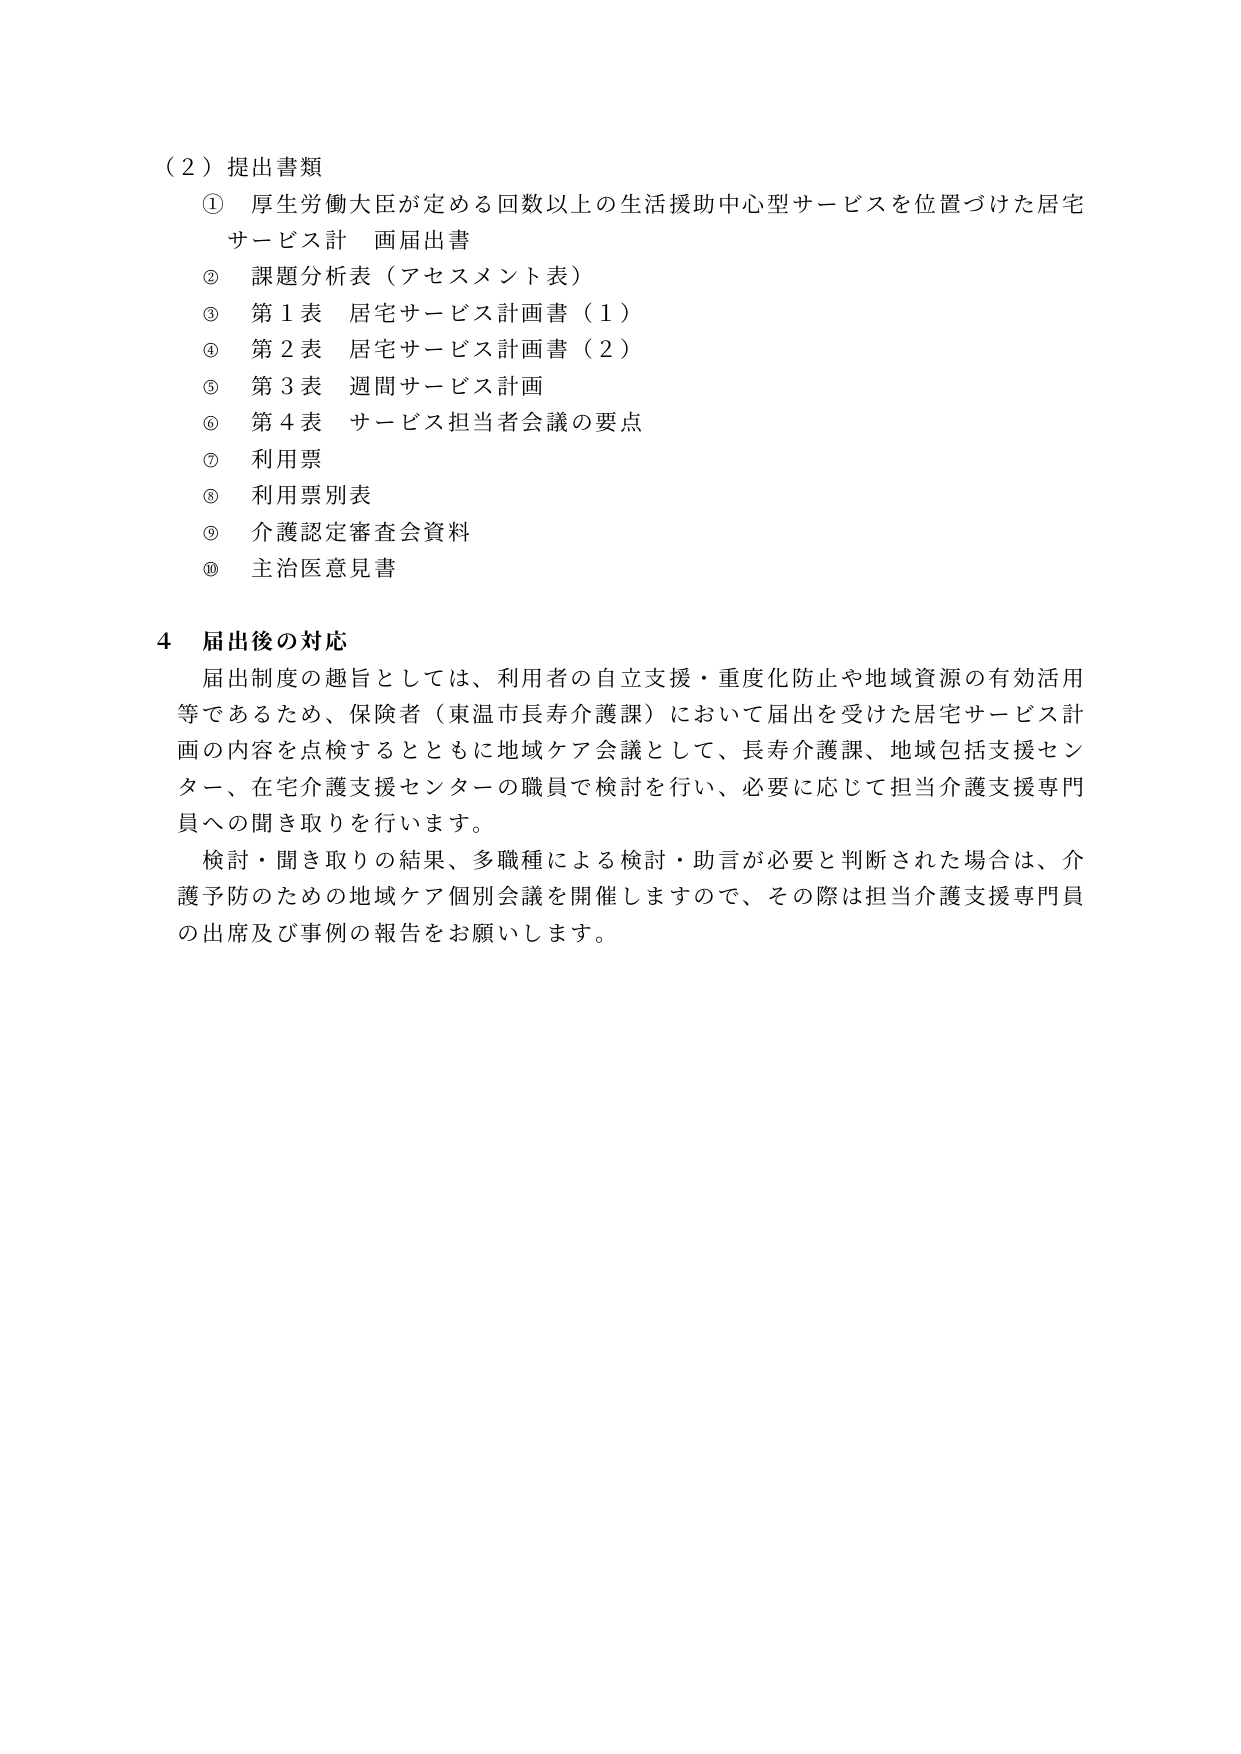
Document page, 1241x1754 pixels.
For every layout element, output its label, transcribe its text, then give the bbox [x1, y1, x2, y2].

text ⑤ 第３表 週間サービス計画 [153, 367, 1087, 403]
text ① 厚生労働大臣が定める回数以上の生活援助中心型サービスを位置づけた居宅サービス計 画届出書 [153, 184, 1087, 257]
text ⑦ 利用票 [153, 439, 1087, 476]
text ③ 第１表 居宅サービス計画書（１） [153, 294, 1087, 330]
text 届出制度の趣旨としては、利用者の自立支援・重度化防止や地域資源の有効活用等であるため、保険者（東温市長寿介護課）において届出を受けた居宅サービス計画の内容を点検するとともに地域ケア会議として、長寿介護課、地域包括支援センター、在宅介護支援センターの職員で検討を行い、必要に応じて担当介護支援専門員への聞き取りを行います。 [174, 658, 1087, 841]
text ② 課題分析表（アセスメント表） [153, 257, 1087, 294]
text ４ 届出後の対応 [153, 622, 1087, 658]
text ⑨ 介護認定審査会資料 [153, 512, 1087, 549]
text ⑧ 利用票別表 [153, 476, 1087, 512]
text ⑩ 主治医意見書 [153, 549, 1087, 585]
text （２）提出書類 [153, 148, 1087, 184]
text ⑥ 第４表 サービス担当者会議の要点 [153, 403, 1087, 439]
text ④ 第２表 居宅サービス計画書（２） [153, 330, 1087, 367]
text 検討・聞き取りの結果、多職種による検討・助言が必要と判断された場合は、介護予防のための地域ケア個別会議を開催しますので、その際は担当介護支援専門員の出席及び事例の報告をお願いします。 [174, 841, 1087, 950]
